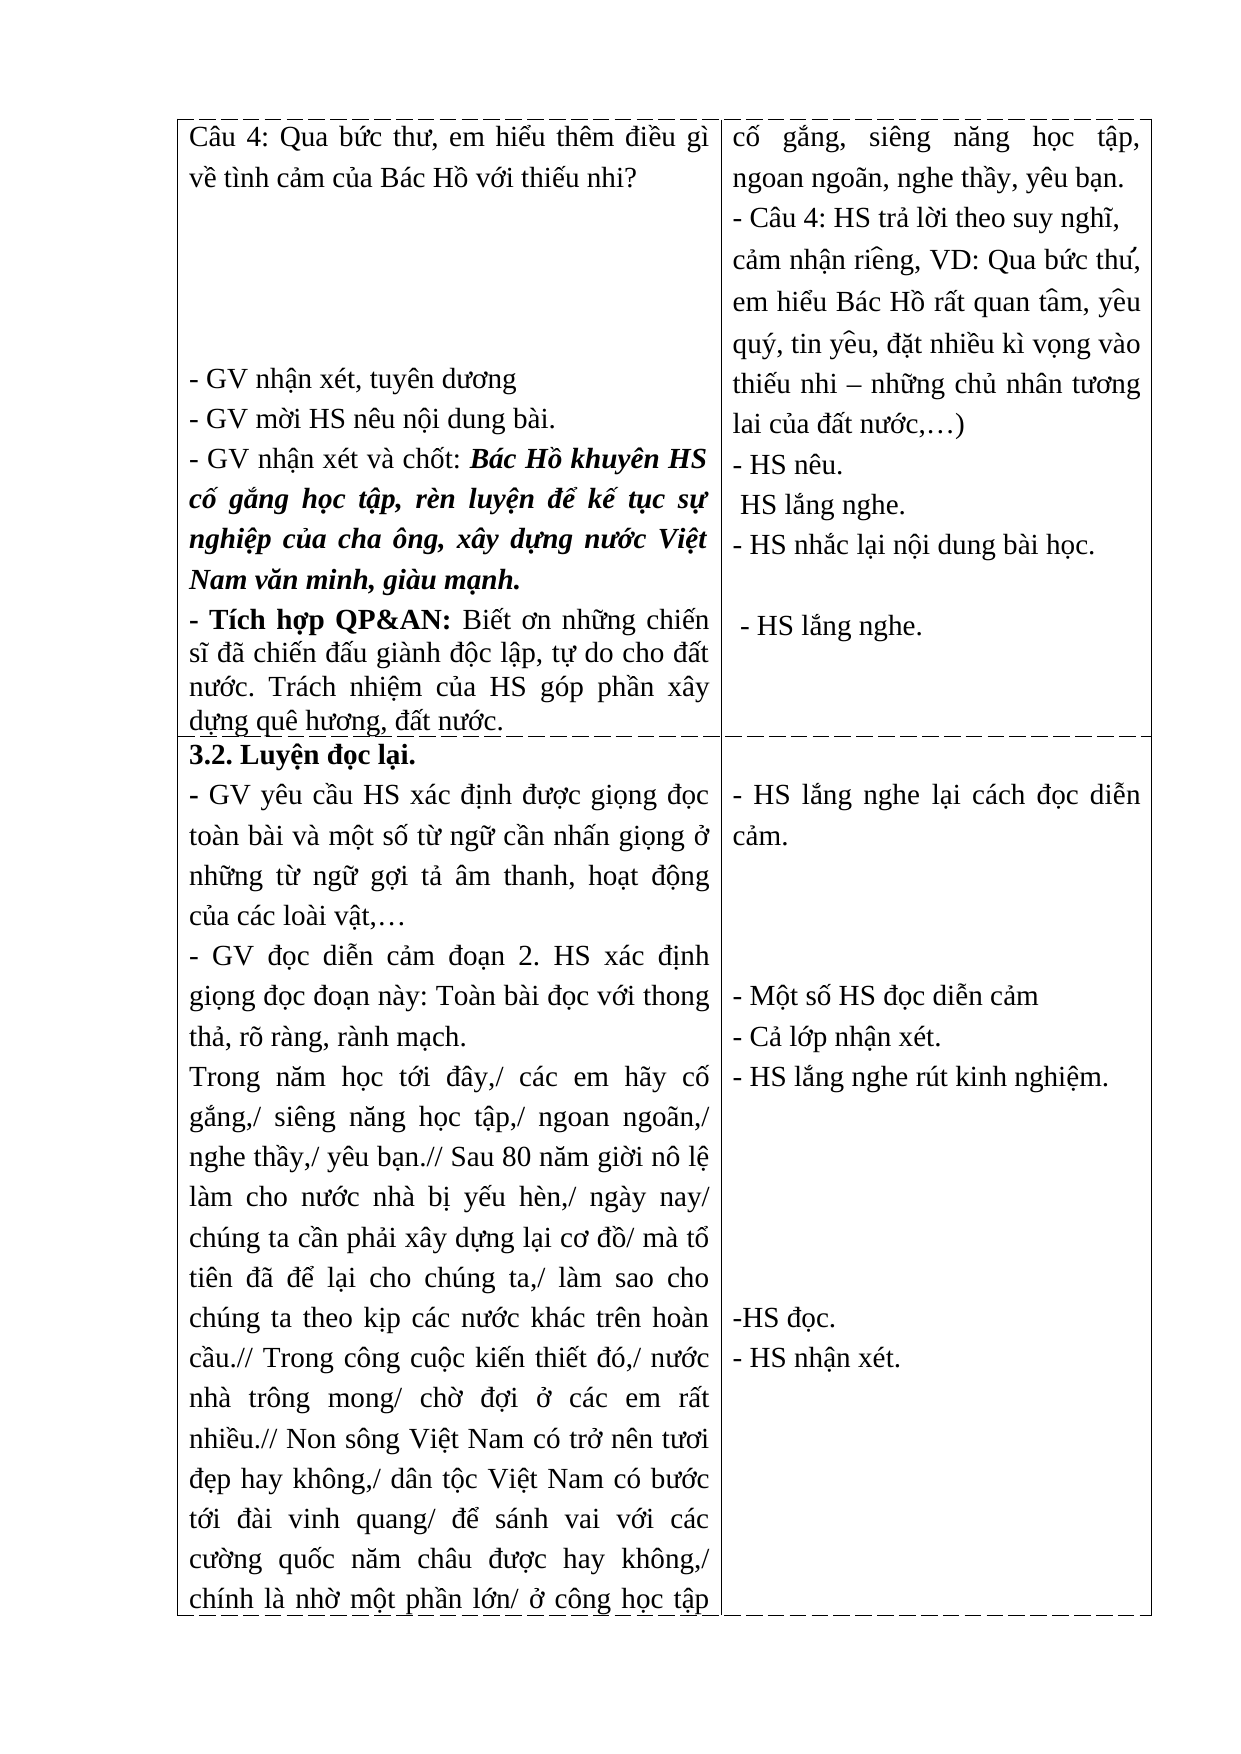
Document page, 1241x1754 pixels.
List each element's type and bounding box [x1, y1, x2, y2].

table_cell [722, 119, 1151, 736]
table_cell [178, 119, 721, 736]
table_cell [178, 736, 721, 1615]
table_cell [722, 736, 1151, 1615]
